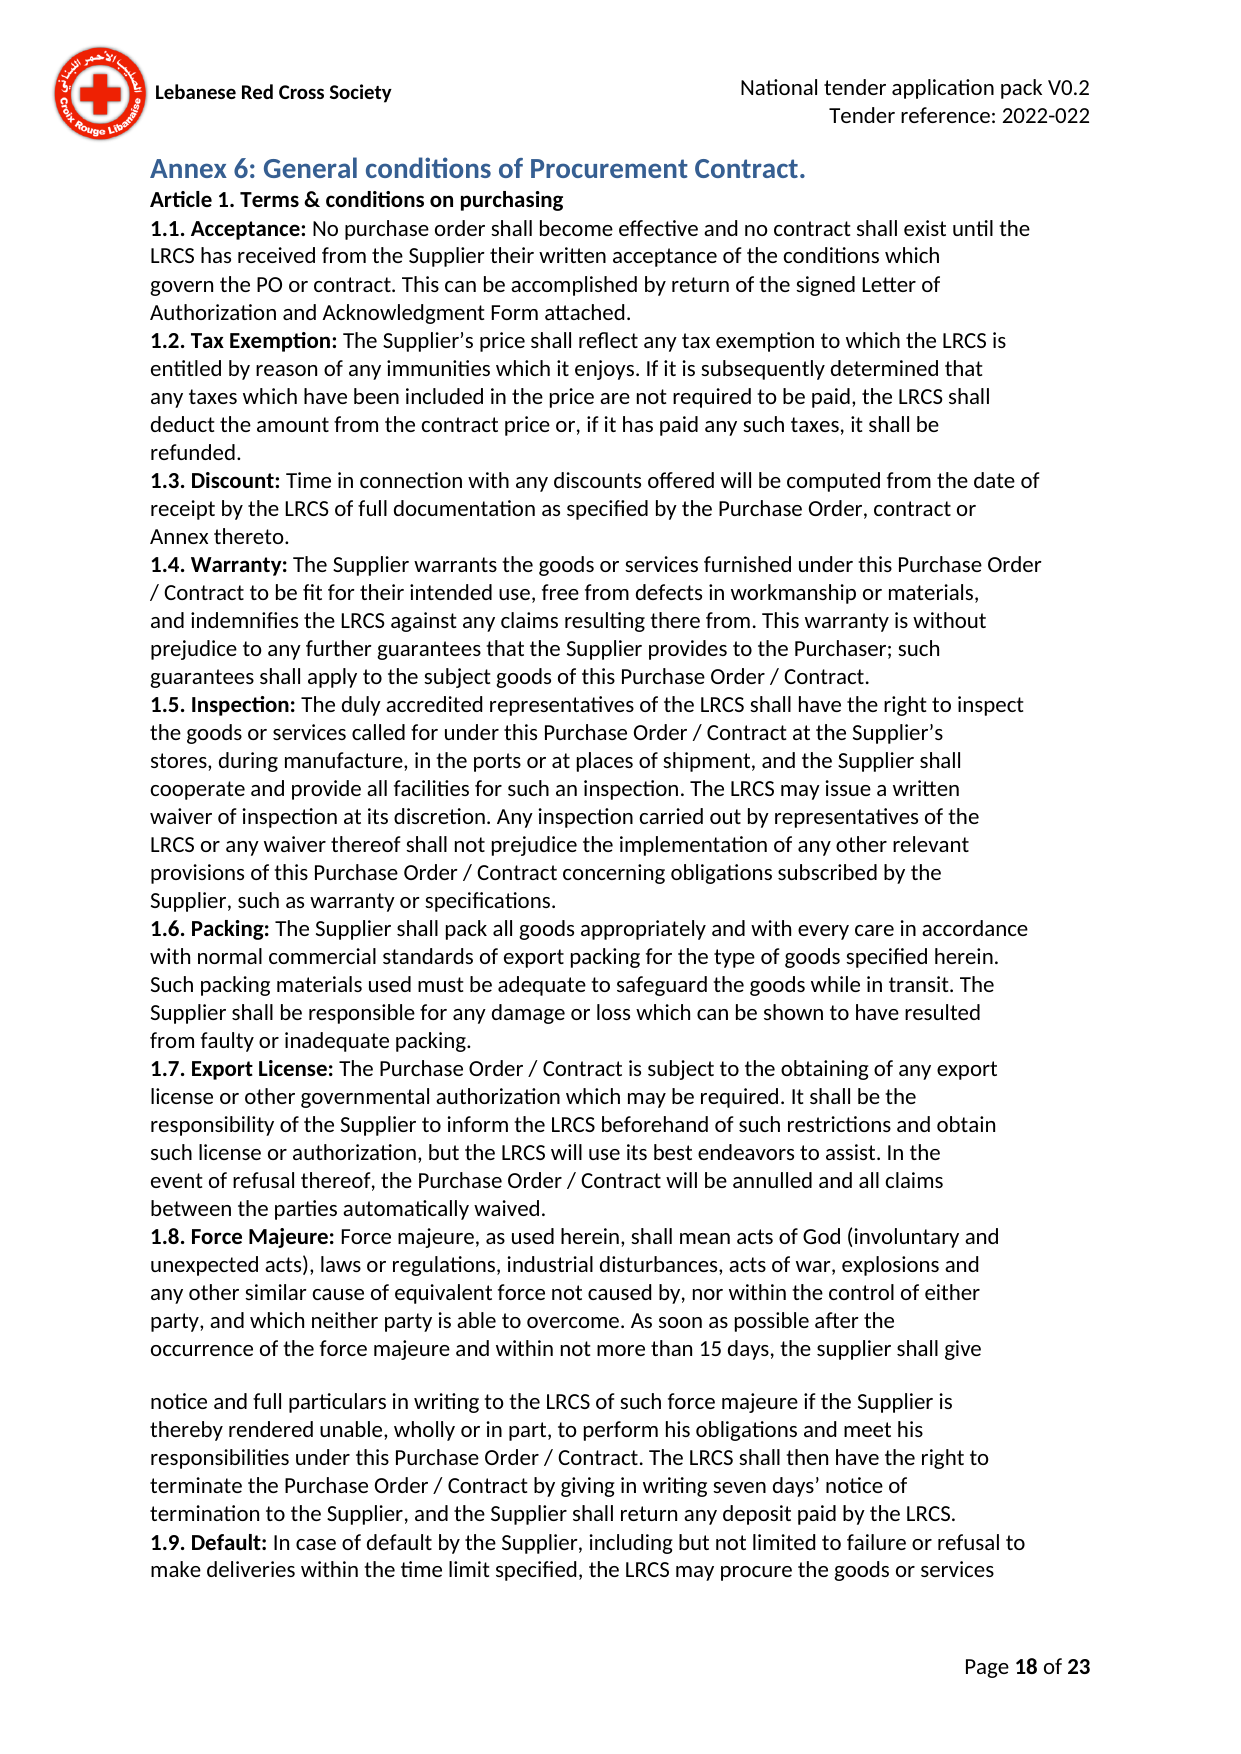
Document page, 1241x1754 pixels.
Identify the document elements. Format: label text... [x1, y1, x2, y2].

text thereby rendered unable, wholly or in part, to perform his obligations and meet his [150, 1416, 1090, 1443]
text Authorization and Acknowledgment Form attached. [150, 298, 1090, 326]
text prejudice to any further guarantees that the Supplier provides to the Purchaser; such [150, 634, 1090, 662]
text refunded. [150, 438, 1090, 466]
text receipt by the LRCS of full documentation as specified by the Purchase Order, contract or [150, 494, 1090, 522]
text responsibility of the Supplier to inform the LRCS beforehand of such restrictions and obtain [150, 1110, 1090, 1138]
text 1.8. Force Majeure: Force majeure, as used herein, shall mean acts of God (involuntary and [150, 1222, 1090, 1250]
text / Contract to be fit for their intended use, free from defects in workmanship or materials, [150, 578, 1090, 606]
text waiver of inspection at its discretion. Any inspection carried out by representatives of the [150, 802, 1090, 830]
text guarantees shall apply to the subject goods of this Purchase Order / Contract. [150, 662, 1090, 690]
text 1.7. Export License: The Purchase Order / Contract is subject to the obtaining of any export [150, 1054, 1090, 1082]
text cooperate and provide all facilities for such an inspection. The LRCS may issue a written [150, 774, 1090, 802]
text Supplier shall be responsible for any damage or loss which can be shown to have resulted [150, 998, 1090, 1026]
text stores, during manufacture, in the ports or at places of shipment, and the Supplier shall [150, 746, 1090, 774]
text responsibilities under this Purchase Order / Contract. The LRCS shall then have the right to [150, 1443, 1090, 1472]
text LRCS has received from the Supplier their written acceptance of the conditions which [150, 242, 1090, 270]
text terminate the Purchase Order / Contract by giving in writing seven days’ notice of [150, 1472, 1090, 1499]
text and indemnifies the LRCS against any claims resulting there from. This warranty is without [150, 606, 1090, 634]
text 1.9. Default: In case of default by the Supplier, including but not limited to failure or refusal to [150, 1528, 1090, 1556]
text 1.4. Warranty: The Supplier warrants the goods or services furnished under this Purchase Order [150, 550, 1090, 578]
text party, and which neither party is able to overcome. As soon as possible after the [150, 1306, 1090, 1334]
text unexpected acts), laws or regulations, industrial disturbances, acts of war, explosions and [150, 1250, 1090, 1278]
text any taxes which have been included in the price are not required to be paid, the LRCS shall [150, 382, 1090, 410]
text license or other governmental authorization which may be required. It shall be the [150, 1082, 1090, 1110]
text occurrence of the force majeure and within not more than 15 days, the supplier shall give [150, 1334, 1090, 1362]
text Such packing materials used must be adequate to safeguard the goods while in transit. The [150, 970, 1090, 998]
picture [43, 39, 156, 148]
text 1.5. Inspection: The duly accredited representatives of the LRCS shall have the right to inspect [150, 690, 1090, 718]
text any other similar cause of equivalent force not caused by, nor within the control of either [150, 1278, 1090, 1306]
text from faulty or inadequate packing. [150, 1026, 1090, 1054]
text notice and full particulars in writing to the LRCS of such force majeure if the Supplier is [150, 1387, 1090, 1416]
text 1.2. Tax Exemption: The Supplier’s price shall reflect any tax exemption to which the LRCS is [150, 326, 1090, 354]
text Supplier, such as warranty or specifications. [150, 886, 1090, 914]
text such license or authorization, but the LRCS will use its best endeavors to assist. In the [150, 1138, 1090, 1166]
text 1.6. Packing: The Supplier shall pack all goods appropriately and with every care in accordance [150, 914, 1090, 942]
text Annex 6: General conditions of Procurement Contract. [150, 150, 1090, 186]
text deduct the amount from the contract price or, if it has paid any such taxes, it shall be [150, 410, 1090, 438]
text LRCS or any waiver thereof shall not prejudice the implementation of any other relevant [150, 830, 1090, 858]
text 1.3. Discount: Time in connection with any discounts offered will be computed from the date of [150, 466, 1090, 494]
text event of refusal thereof, the Purchase Order / Contract will be annulled and all claims [150, 1166, 1090, 1194]
text with normal commercial standards of export packing for the type of goods specified herein. [150, 942, 1090, 970]
text Article 1. Terms & conditions on purchasing [150, 186, 1090, 214]
text termination to the Supplier, and the Supplier shall return any deposit paid by the LRCS. [150, 1499, 1090, 1528]
text govern the PO or contract. This can be accomplished by return of the signed Letter of [150, 270, 1090, 298]
text entitled by reason of any immunities which it enjoys. If it is subsequently determined that [150, 354, 1090, 382]
text make deliveries within the time limit specified, the LRCS may procure the goods or services [150, 1556, 1090, 1584]
text the goods or services called for under this Purchase Order / Contract at the Supplier’s [150, 718, 1090, 746]
text between the parties automatically waived. [150, 1194, 1090, 1222]
text Annex thereto. [150, 522, 1090, 550]
text provisions of this Purchase Order / Contract concerning obligations subscribed by the [150, 858, 1090, 886]
text 1.1. Acceptance: No purchase order shall become effective and no contract shall exist until the [150, 214, 1090, 242]
